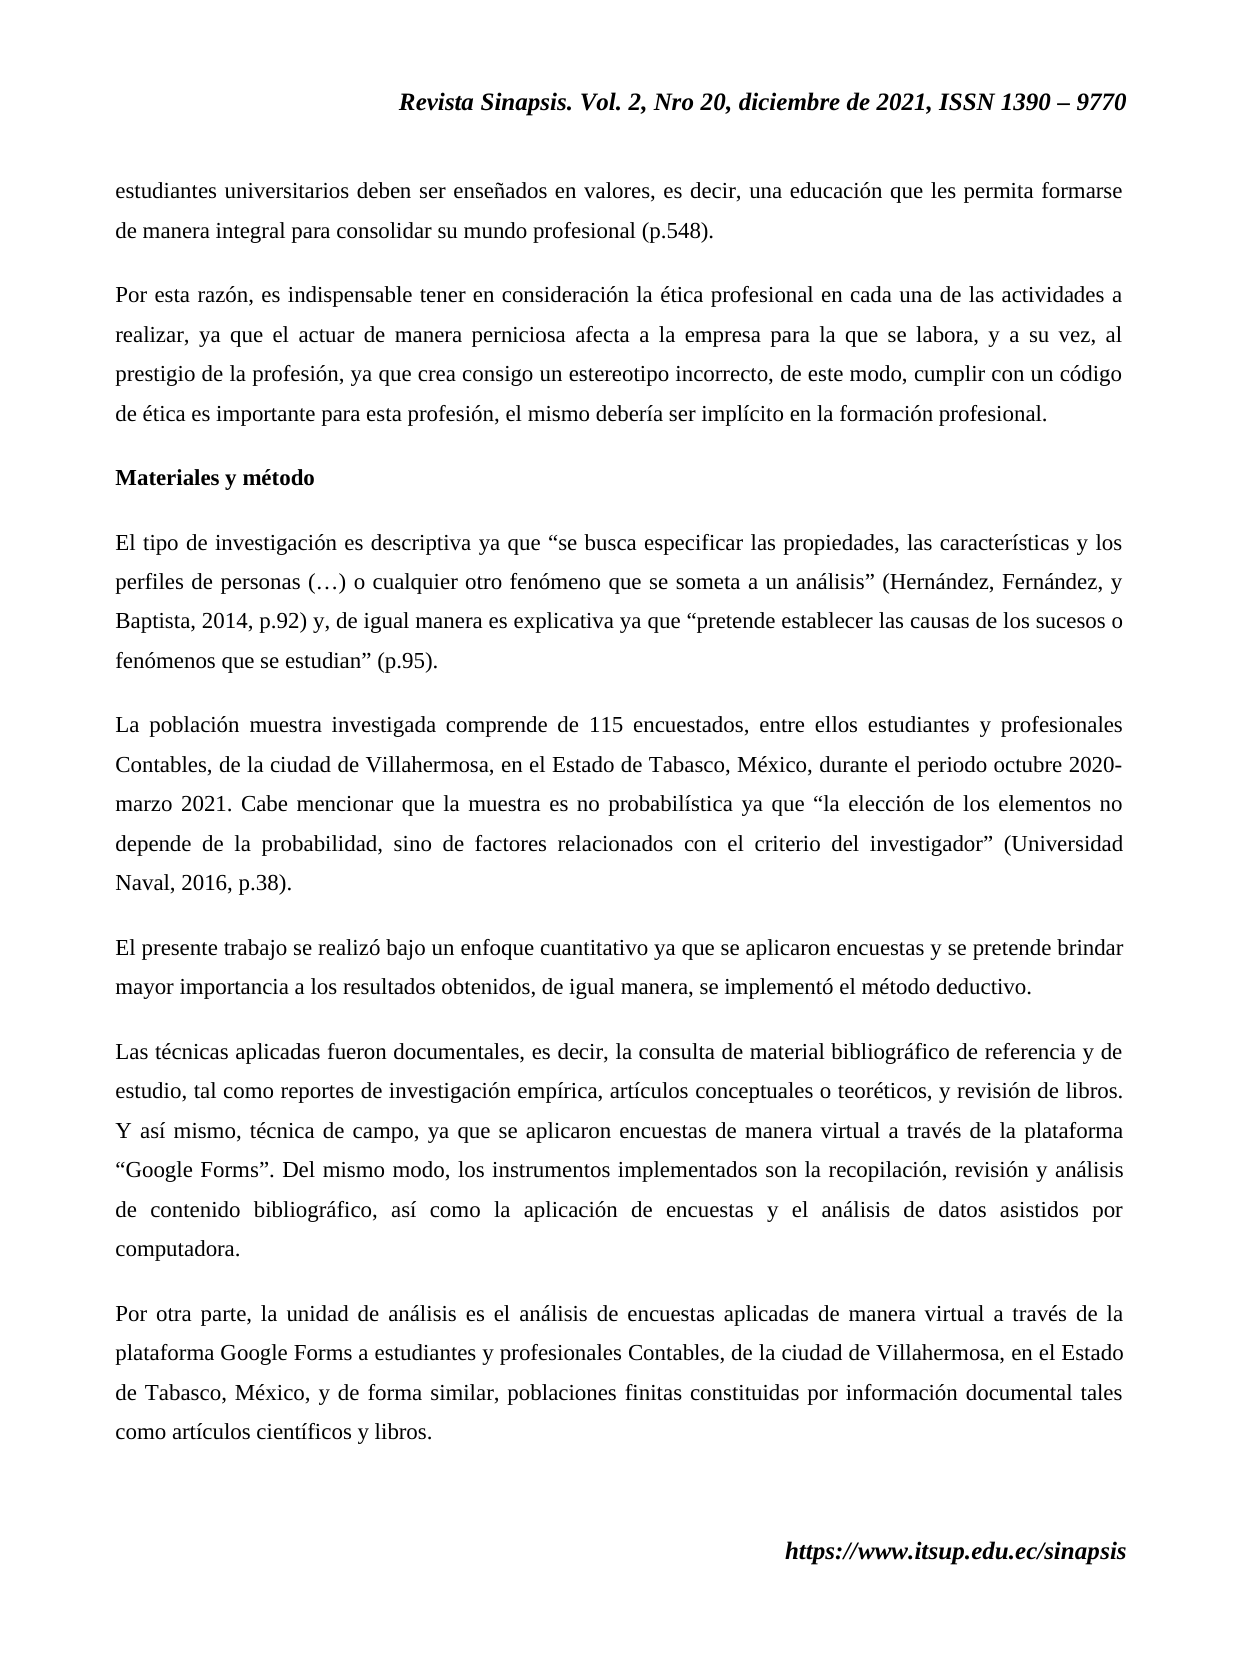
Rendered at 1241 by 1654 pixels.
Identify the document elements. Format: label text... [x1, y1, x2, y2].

text El tipo de investigación es descriptiva ya que “se busca especificar las propiedades, las características y los perfiles de personas (…) o cualquier otro fenómeno que se someta a un análisis” (Hernández, Fernández, y Baptista, 2014, p.92) y, de igual manera es explicativa ya que “pretende establecer las causas de los sucesos o fenómenos que se estudian” (p.95). [115, 528, 1125, 673]
text Por otra parte, la unidad de análisis es el análisis de encuestas aplicadas de manera virtual a través de la plataforma Google Forms a estudiantes y profesionales Contables, de la ciudad de Villahermosa, en el Estado de Tabasco, México, y de forma similar, poblaciones finitas constituidas por información documental tales como artículos científicos y libros. [115, 1300, 1125, 1444]
text Las técnicas aplicadas fueron documentales, es decir, la consulta de material bibliográfico de referencia y de estudio, tal como reportes de investigación empírica, artículos conceptuales o teoréticos, y revisión de libros. Y así mismo, técnica de campo, ya que se aplicaron encuestas de manera virtual a través de la plataforma “Google Forms”. Del mismo modo, los instrumentos implementados son la recopilación, revisión y análisis de contenido bibliográfico, así como la aplicación de encuestas y el análisis de datos asistidos por computadora. [115, 1038, 1125, 1262]
text La población muestra investigada comprende de 115 encuestados, entre ellos estudiantes y profesionales Contables, de la ciudad de Villahermosa, en el Estado de Tabasco, México, durante el periodo octubre 2020-marzo 2021. Cabe mencionar que la muestra es no probabilística ya que “la elección de los elementos no depende de la probabilidad, sino de factores relacionados con el criterio del investigador” (Universidad Naval, 2016, p.38). [115, 711, 1125, 896]
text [115, 177, 1125, 243]
text Materiales y método [115, 464, 1125, 490]
text Por esta razón, es indispensable tener en consideración la ética profesional en cada una de las actividades a realizar, ya que el actuar de manera perniciosa afecta a la empresa para la que se labora, y a su vez, al prestigio de la profesión, ya que crea consigo un estereotipo incorrecto, de este modo, cumplir con un código de ética es importante para esta profesión, el mismo debería ser implícito en la formación profesional. [115, 281, 1125, 426]
text El presente trabajo se realizó bajo un enfoque cuantitativo ya que se aplicaron encuestas y se pretende brindar mayor importancia a los resultados obtenidos, de igual manera, se implementó el método deductivo. [115, 934, 1125, 1000]
